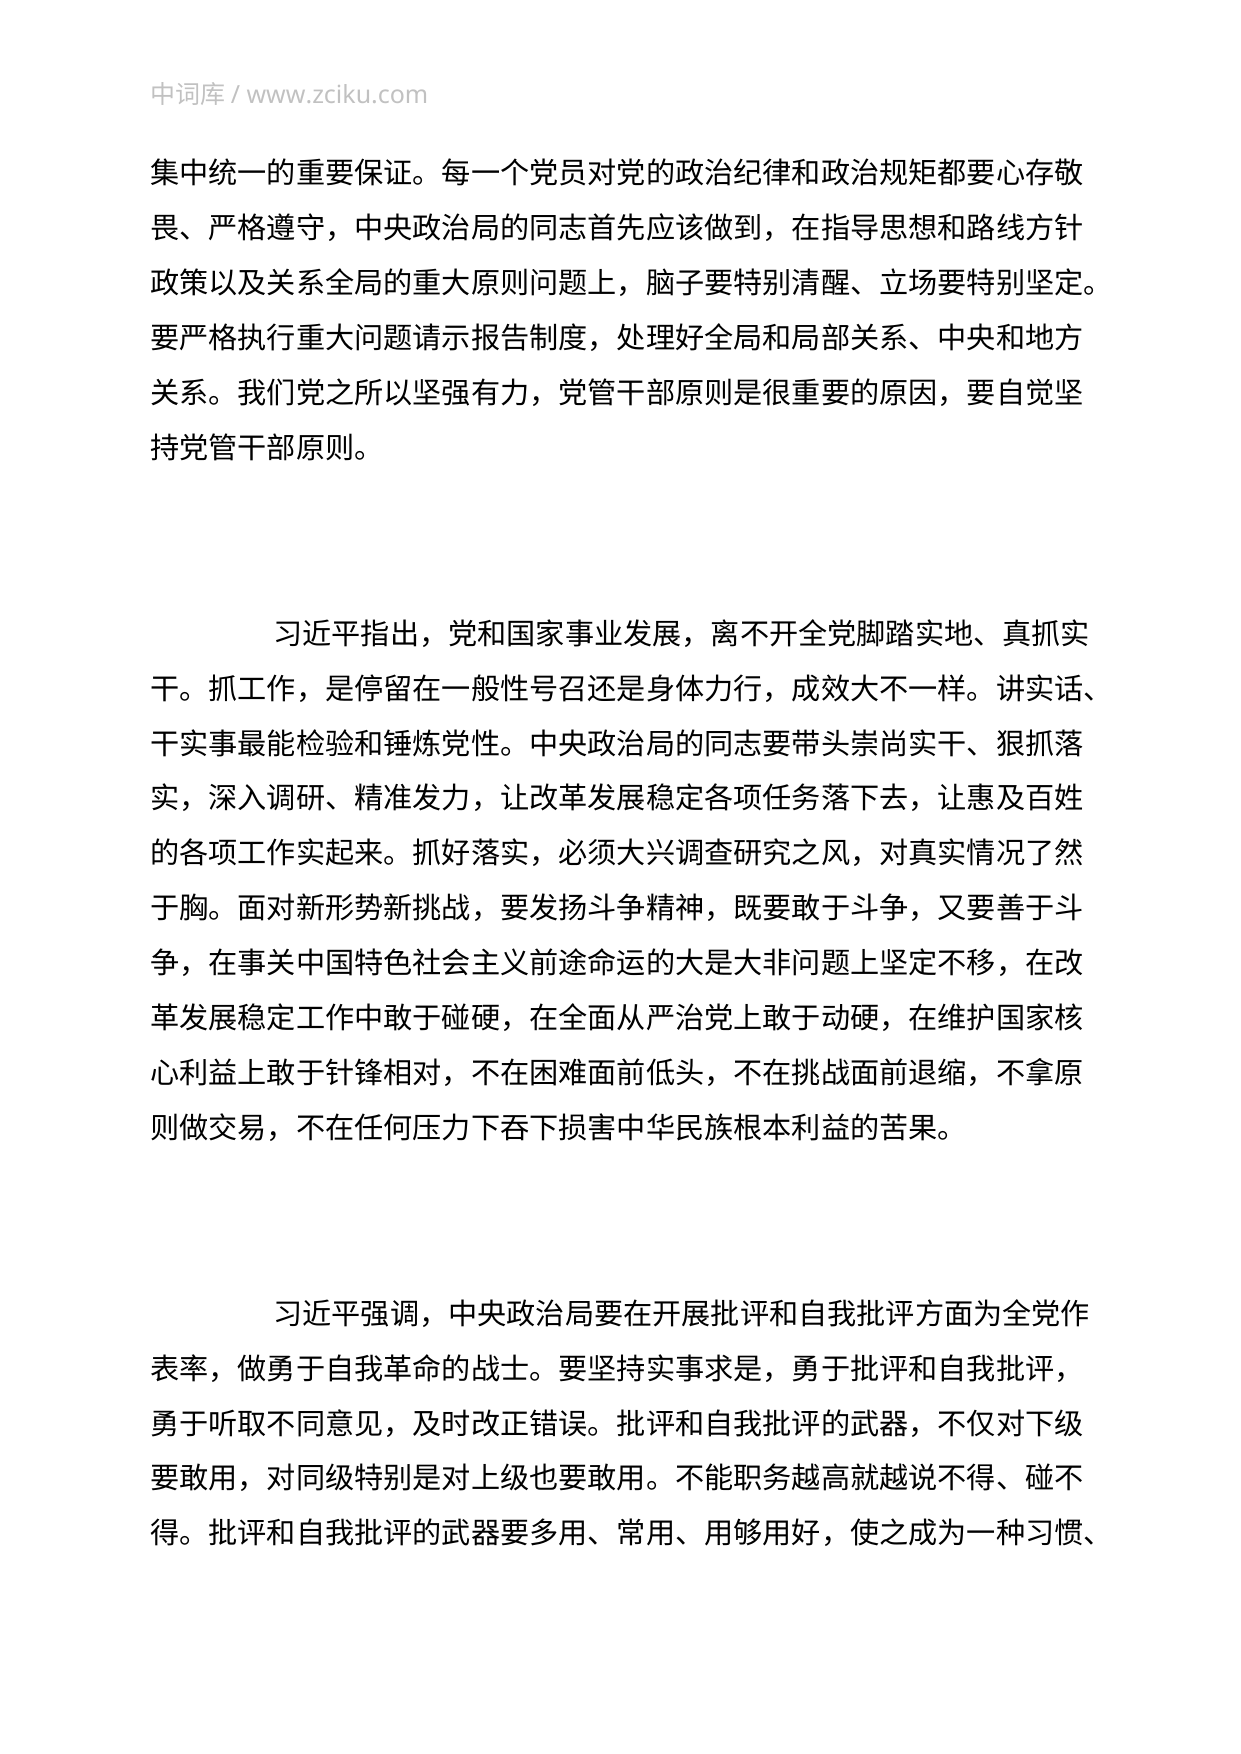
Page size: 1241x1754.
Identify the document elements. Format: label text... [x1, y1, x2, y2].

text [150, 1290, 1090, 1552]
text 习近平指出，党和国家事业发展，离不开全党脚踏实地、真抓实干。抓工作，是停留在一般性号召还是身体力行，成效大不一样。讲实话、干实事最能检验和锤炼党性。中央政治局的同志要带头崇尚实干、狠抓落实，深入调研、精准发力，让改革发展稳定各项任务落下去，让惠及百姓的各项工作实起来。抓好落实，必须大兴调查研究之风，对真实情况了然于胸。面对新形势新挑战，要发扬斗争精神，既要敢于斗争，又要善于斗争，在事关中国特色社会主义前途命运的大是大非问题上坚定不移，在改革发展稳定工作中敢于碰硬，在全面从严治党上敢于动硬，在维护国家核心利益上敢于针锋相对，不在困难面前低头，不在挑战面前退缩，不拿原则做交易，不在任何压力下吞下损害中华民族根本利益的苦果。 [150, 610, 1090, 1147]
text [150, 150, 1090, 467]
